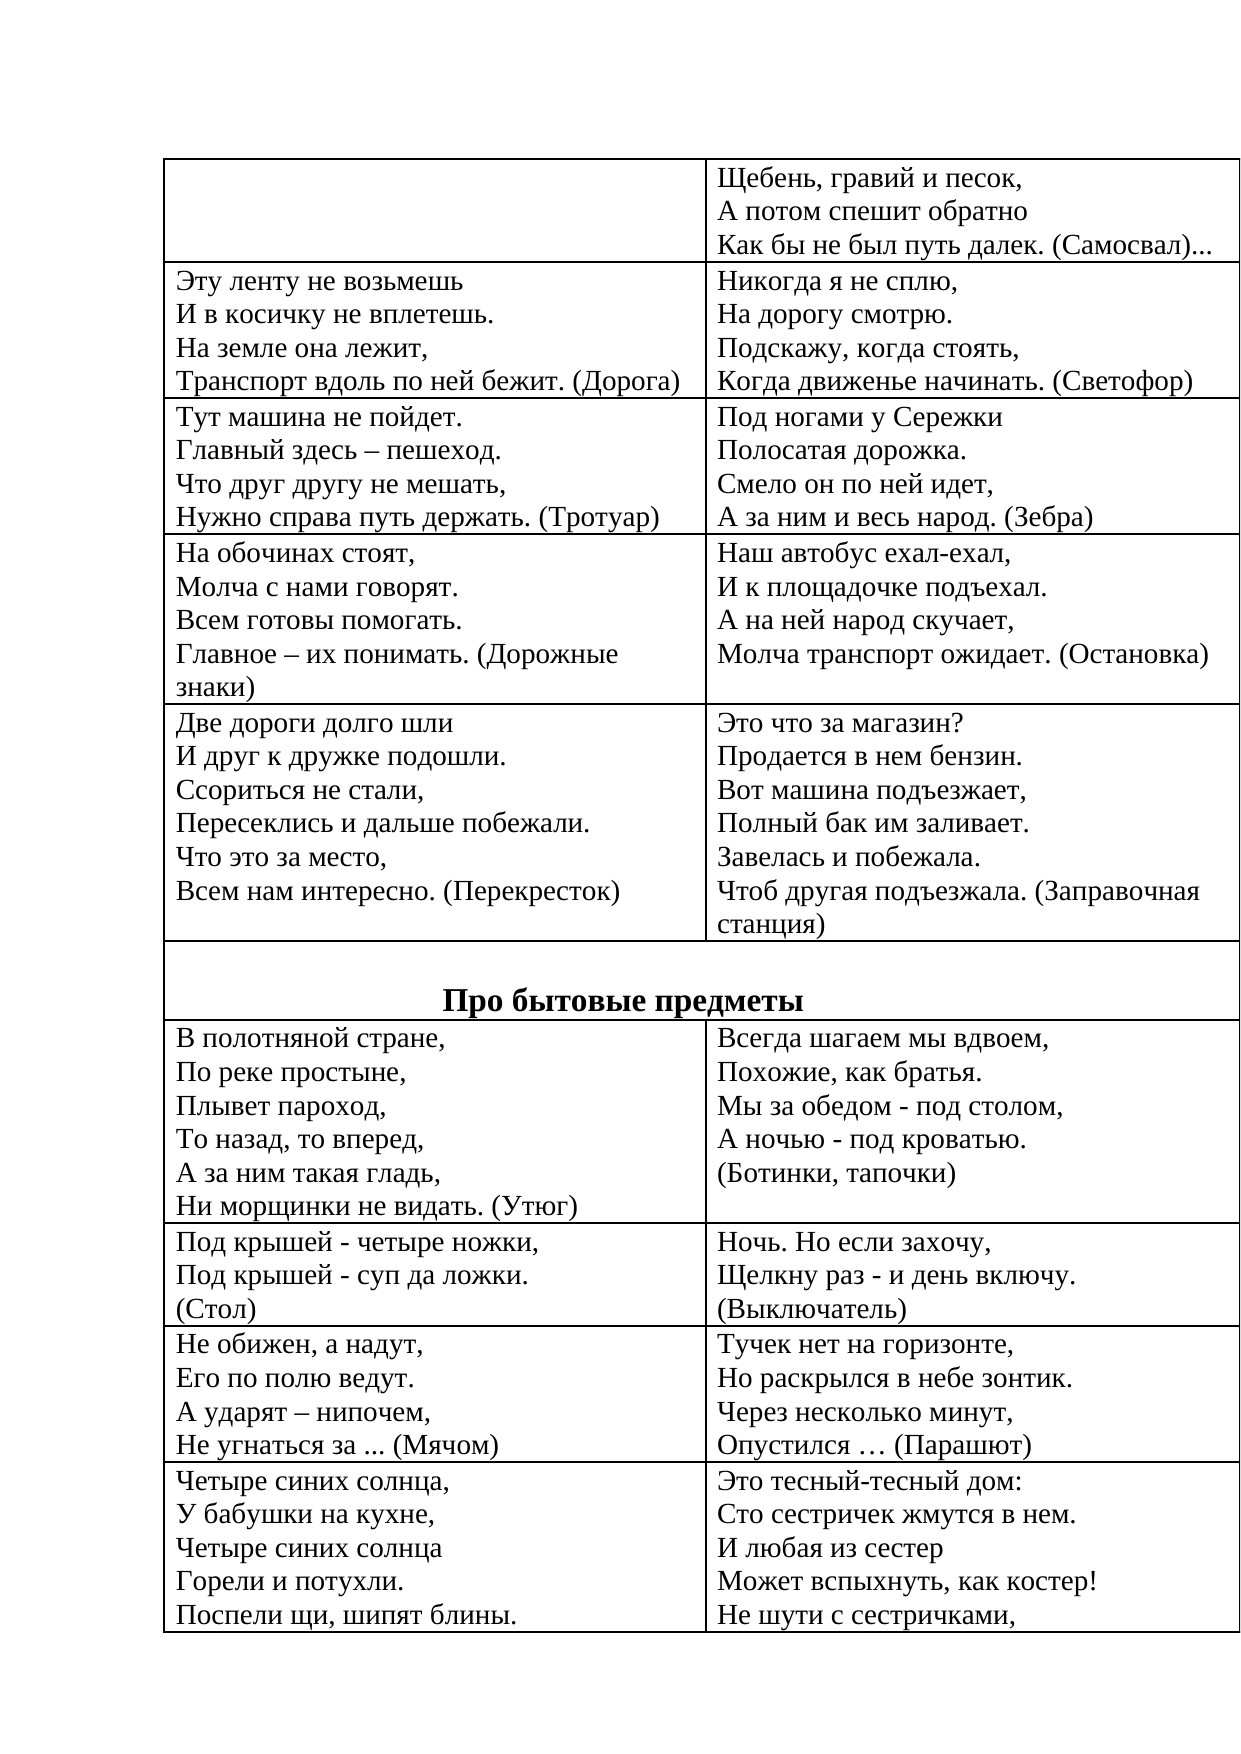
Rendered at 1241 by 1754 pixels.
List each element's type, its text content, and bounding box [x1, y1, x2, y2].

table_cell Эту ленту не возьмешь И в косичку не вплетешь. На земле она лежит, Транспорт вдоль по ней бежит. (Дорога) [165, 263, 705, 397]
table_cell На обочинах стоят, Молча с нами говорят. Всем готовы помогать. Главное – их понимать. (Дорожные знаки) [165, 535, 705, 703]
table_cell Тучек нет на горизонте, Но раскрылся в небе зонтик. Через несколько минут, Опустился … (Парашют) [707, 1327, 1239, 1461]
table_cell Под ногами у Сережки Полосатая дорожка. Смело он по ней идет, А за ним и весь народ. (Зебра) [707, 399, 1239, 533]
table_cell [707, 1463, 1239, 1631]
table_cell Про бытовые предметы [165, 942, 1239, 1018]
table_cell Две дороги долго шли И друг к дружке подошли. Ссориться не стали, Пересеклись и дальше побежали. Что это за место, Всем нам интересно. (Перекресток) [165, 705, 705, 940]
table_cell Наш автобус ехал-ехал, И к площадочке подъехал. А на ней народ скучает, Молча транспорт ожидает. (Остановка) [707, 535, 1239, 703]
table_cell Это что за магазин? Продается в нем бензин. Вот машина подъезжает, Полный бак им заливает. Завелась и побежала. Чтоб другая подъезжала. (Заправочная станция) [707, 705, 1239, 940]
table_cell Тут машина не пойдет. Главный здесь – пешеход. Что друг другу не мешать, Нужно справа путь держать. (Тротуар) [165, 399, 705, 533]
table_cell Всегда шагаем мы вдвоем, Похожие, как братья. Мы за обедом - под столом, А ночью - под кроватью. (Ботинки, тапочки) [707, 1021, 1239, 1222]
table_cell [165, 160, 705, 261]
table_cell Ночь. Но если захочу, Щелкну раз - и день включу. (Выключатель) [707, 1224, 1239, 1324]
table_cell Не обижен, а надут, Его по полю ведут. А ударят – нипочем, Не угнаться за ... (Мячом) [165, 1327, 705, 1461]
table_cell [707, 160, 1239, 261]
table_cell В полотняной стране, По реке простыне, Плывет пароход, То назад, то вперед, А за ним такая гладь, Ни морщинки не видать. (Утюг) [165, 1021, 705, 1222]
table_cell Никогда я не сплю, На дорогу смотрю. Подскажу, когда стоять, Когда движенье начинать. (Светофор) [707, 263, 1239, 397]
table_cell Под крышей - четыре ножки, Под крышей - суп да ложки. (Стол) [165, 1224, 705, 1324]
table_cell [165, 1463, 705, 1631]
